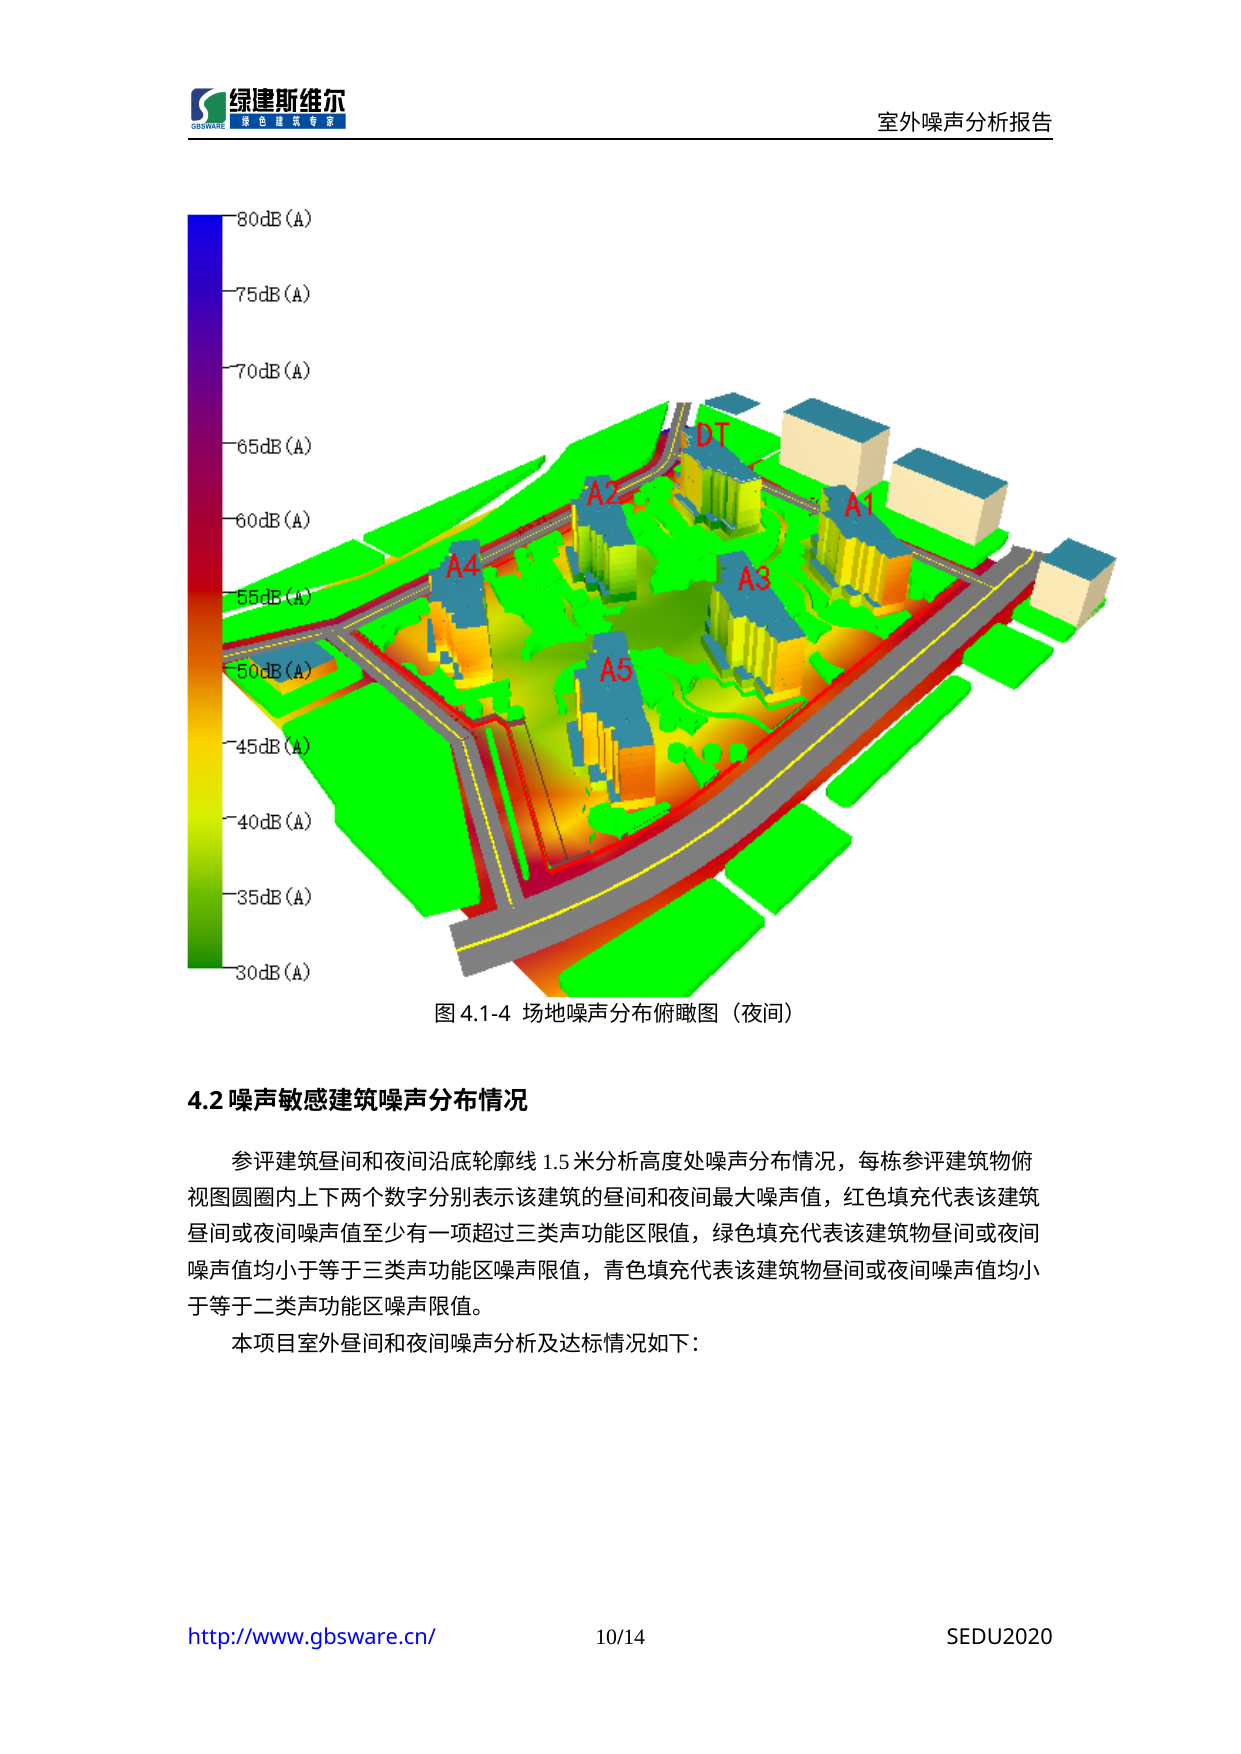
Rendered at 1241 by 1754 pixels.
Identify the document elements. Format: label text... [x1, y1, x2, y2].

text 参评建筑昼间和夜间沿底轮廓线1.5米分析高度处噪声分布情况，每栋参评建筑物俯视图圆圈内上下两个数字分别表示该建筑的昼间和夜间最大噪声值，红色填充代表该建筑昼间或夜间噪声值至少有一项超过三类声功能区限值，绿色填充代表该建筑物昼间或夜间噪声值均小于等于三类声功能区噪声限值，青色填充代表该建筑物昼间或夜间噪声值均小于等于二类声功能区噪声限值。 [187, 1144, 1053, 1321]
picture [187, 162, 1118, 997]
subtitle 4.2噪声敏感建筑噪声分布情况 [187, 1080, 1053, 1117]
text 图4.1-4 场地噪声分布俯瞰图（夜间） [187, 997, 1053, 1028]
text 本项目室外昼间和夜间噪声分析及达标情况如下： [187, 1326, 1053, 1357]
picture [187, 88, 347, 130]
